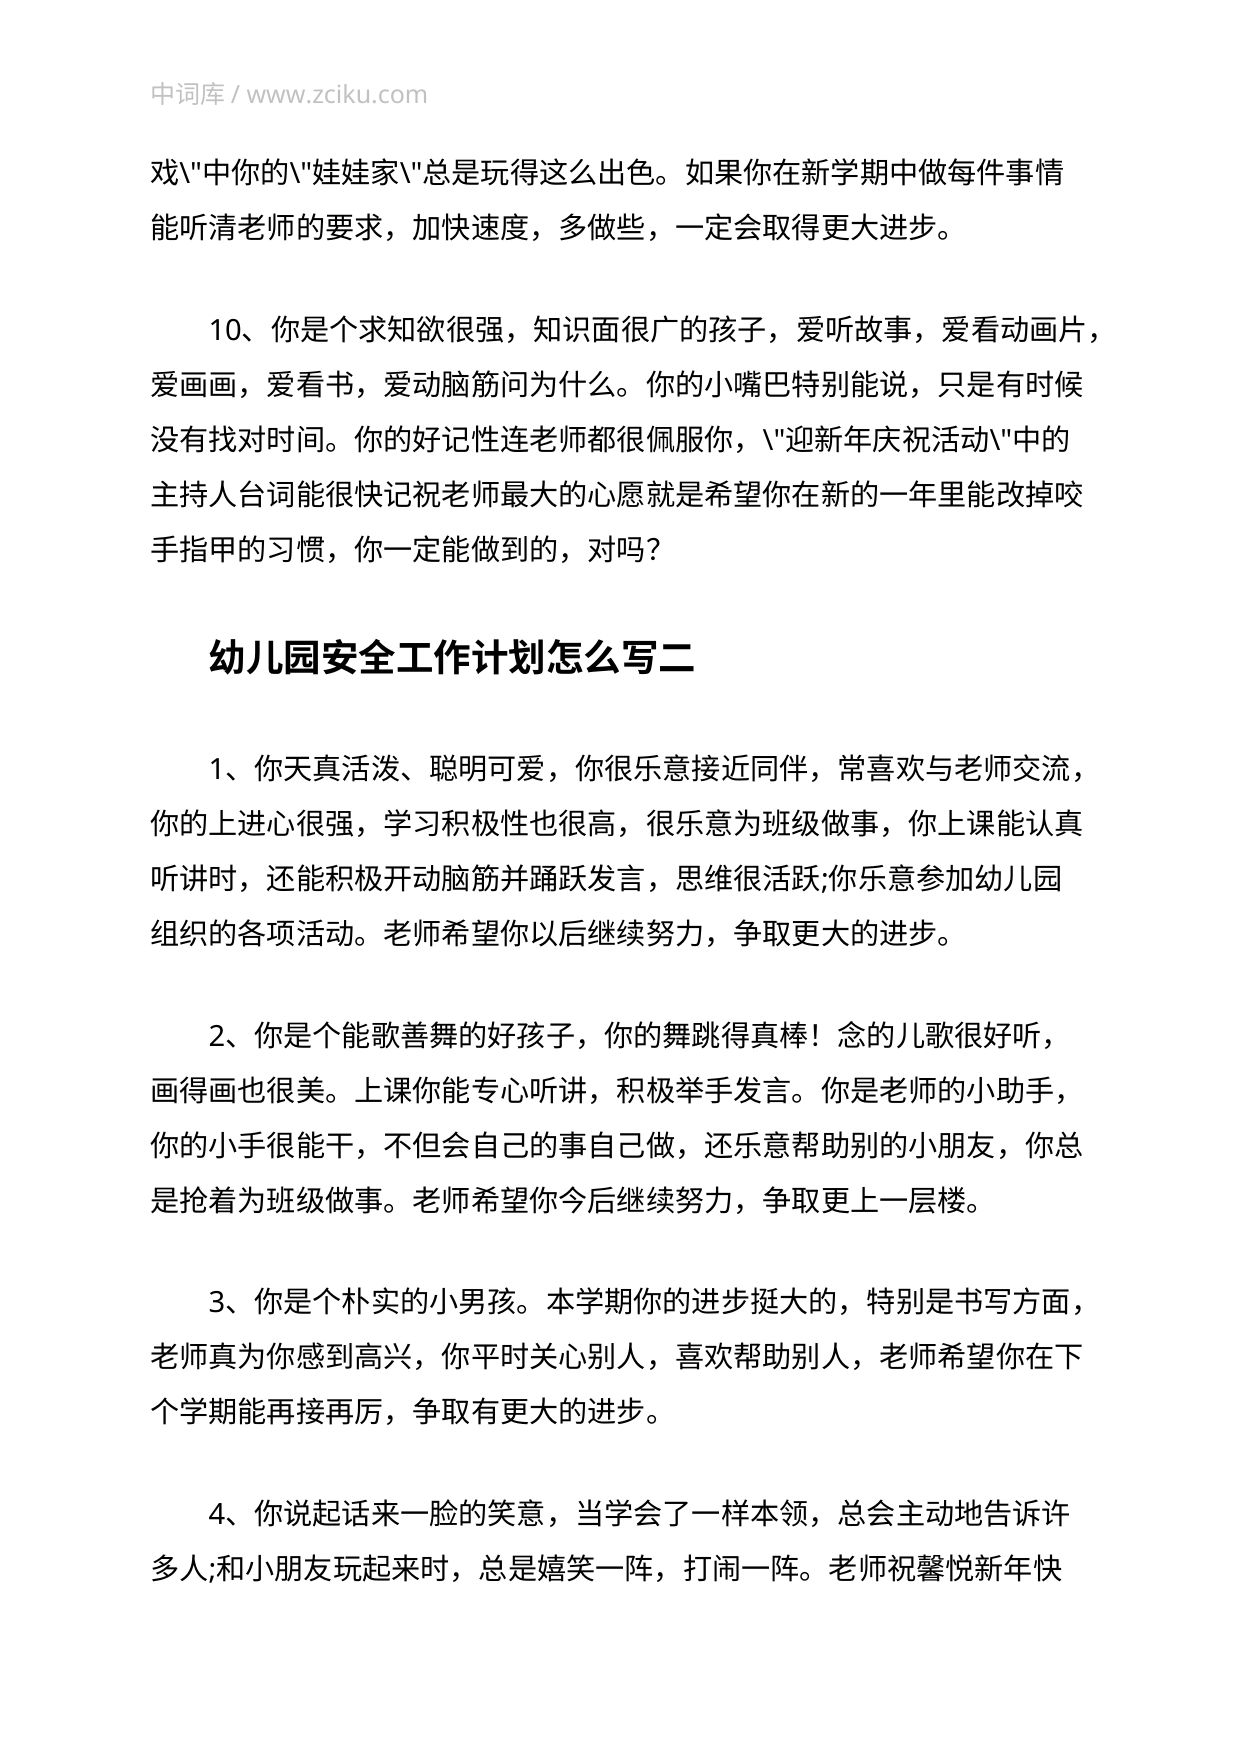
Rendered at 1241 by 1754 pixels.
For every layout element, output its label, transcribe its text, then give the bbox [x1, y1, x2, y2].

text 3、你是个朴实的小男孩。本学期你的进步挺大的，特别是书写方面，老师真为你感到高兴，你平时关心别人，喜欢帮助别人，老师希望你在下个学期能再接再厉，争取有更大的进步。 [150, 1279, 1090, 1431]
text 幼儿园安全工作计划怎么写二 [150, 628, 1090, 683]
text 1、你天真活泼、聪明可爱，你很乐意接近同伴，常喜欢与老师交流，你的上进心很强，学习积极性也很高，很乐意为班级做事，你上课能认真听讲时，还能积极开动脑筋并踊跃发言，思维很活跃;你乐意参加幼儿园组织的各项活动。老师希望你以后继续努力，争取更大的进步。 [150, 746, 1090, 953]
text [150, 1491, 1090, 1588]
text 2、你是个能歌善舞的好孩子，你的舞跳得真棒！念的儿歌很好听，画得画也很美。上课你能专心听讲，积极举手发言。你是老师的小助手，你的小手很能干，不但会自己的事自己做，还乐意帮助别的小朋友，你总是抢着为班级做事。老师希望你今后继续努力，争取更上一层楼。 [150, 1012, 1090, 1219]
text 10、你是个求知欲很强，知识面很广的孩子，爱听故事，爱看动画片，爱画画，爱看书，爱动脑筋问为什么。你的小嘴巴特别能说，只是有时候没有找对时间。你的好记性连老师都很佩服你，\"迎新年庆祝活动\"中的主持人台词能很快记祝老师最大的心愿就是希望你在新的一年里能改掉咬手指甲的习惯，你一定能做到的，对吗？ [150, 307, 1090, 569]
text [150, 150, 1090, 247]
